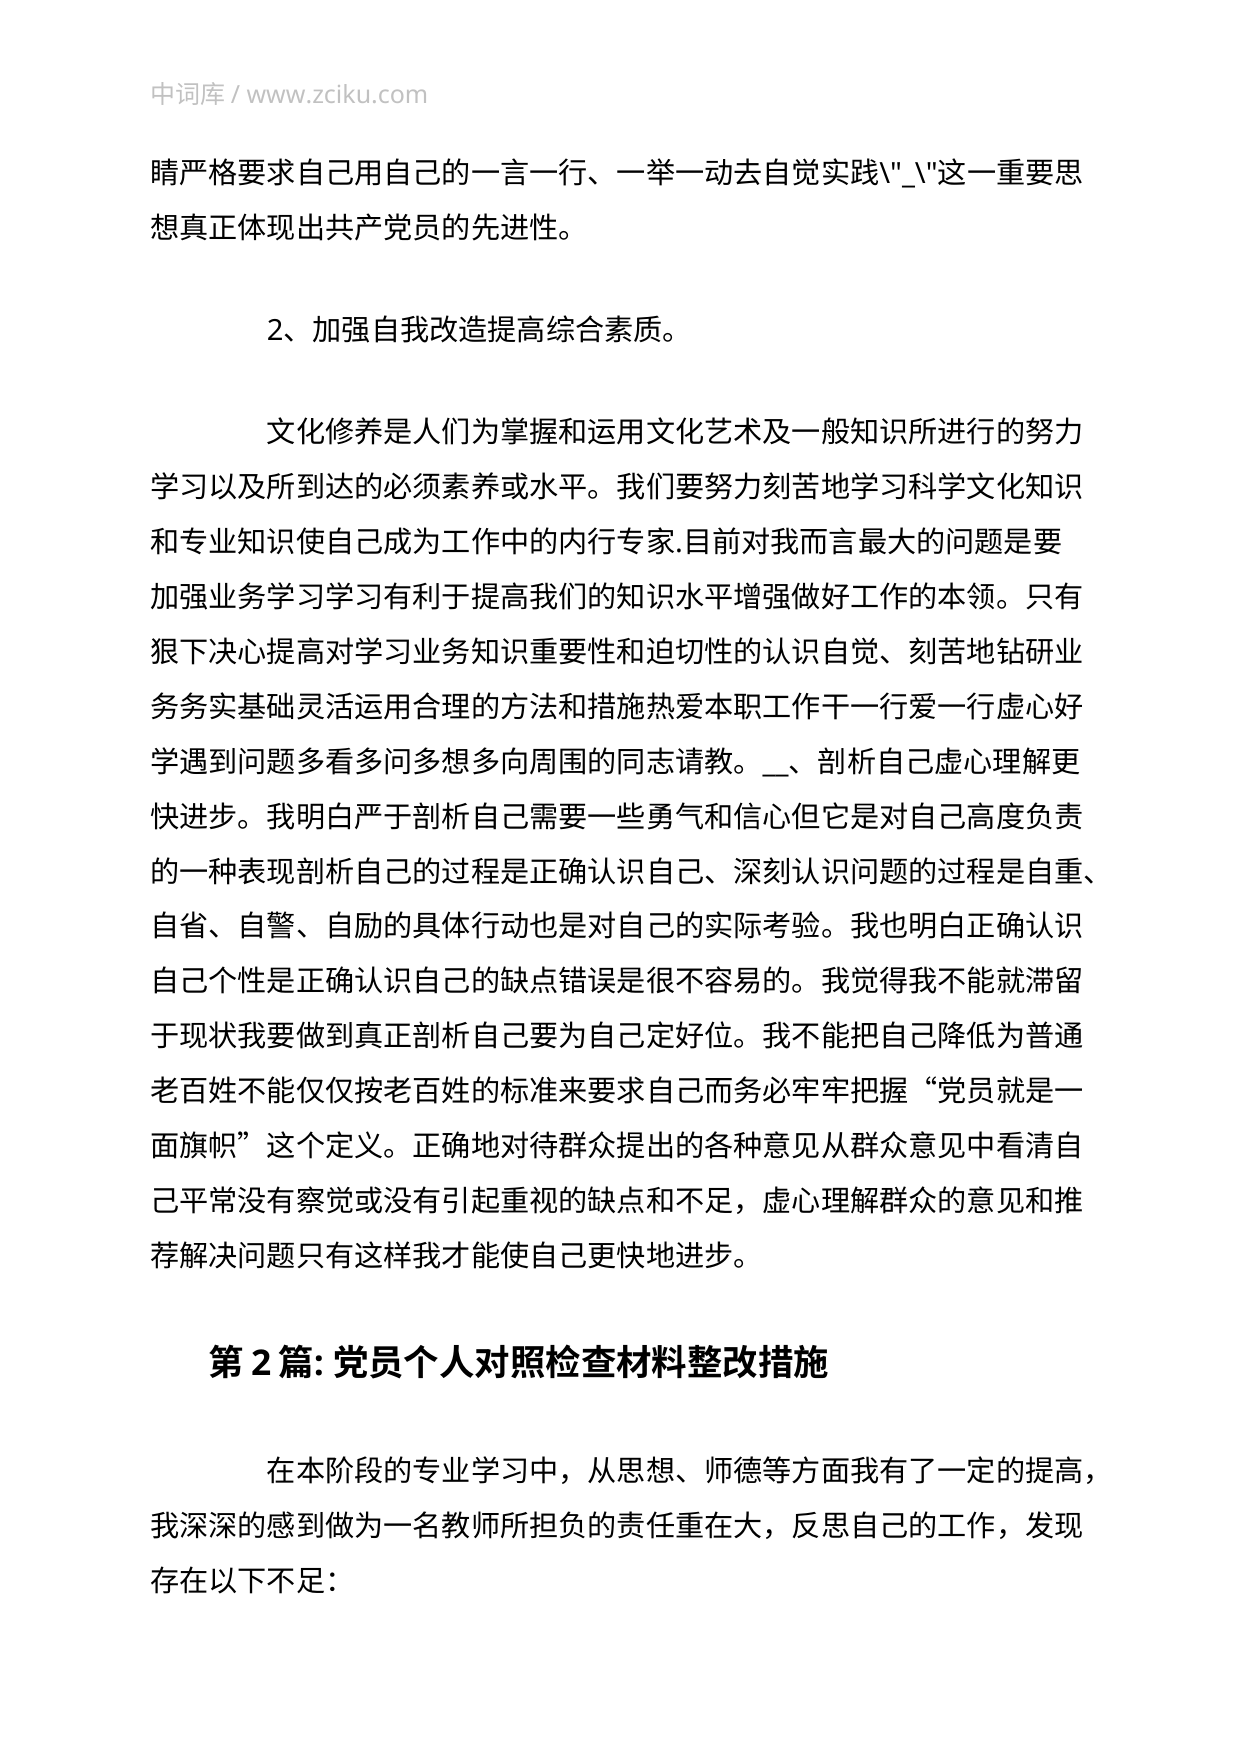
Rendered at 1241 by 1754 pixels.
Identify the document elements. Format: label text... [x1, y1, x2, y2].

text 文化修养是人们为掌握和运用文化艺术及一般知识所进行的努力学习以及所到达的必须素养或水平。我们要努力刻苦地学习科学文化知识和专业知识使自己成为工作中的内行专家.目前对我而言最大的问题是要加强业务学习学习有利于提高我们的知识水平增强做好工作的本领。只有狠下决心提高对学习业务知识重要性和迫切性的认识自觉、刻苦地钻研业务务实基础灵活运用合理的方法和措施热爱本职工作干一行爱一行虚心好学遇到问题多看多问多想多向周围的同志请教。__、剖析自己虚心理解更快进步。我明白严于剖析自己需要一些勇气和信心但它是对自己高度负责的一种表现剖析自己的过程是正确认识自己、深刻认识问题的过程是自重、自省、自警、自励的具体行动也是对自己的实际考验。我也明白正确认识自己个性是正确认识自己的缺点错误是很不容易的。我觉得我不能就滞留于现状我要做到真正剖析自己要为自己定好位。我不能把自己降低为普通老百姓不能仅仅按老百姓的标准来要求自己而务必牢牢把握“党员就是一面旗帜”这个定义。正确地对待群众提出的各种意见从群众意见中看清自己平常没有察觉或没有引起重视的缺点和不足，虚心理解群众的意见和推荐解决问题只有这样我才能使自己更快地进步。 [150, 409, 1090, 1275]
text 第2篇: 党员个人对照检查材料整改措施 [150, 1334, 1090, 1386]
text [150, 150, 1090, 247]
text 2、加强自我改造提高综合素质。 [150, 307, 1090, 349]
text 在本阶段的专业学习中，从思想、师德等方面我有了一定的提高，我深深的感到做为一名教师所担负的责任重在大，反思自己的工作，发现存在以下不足： [150, 1448, 1090, 1600]
